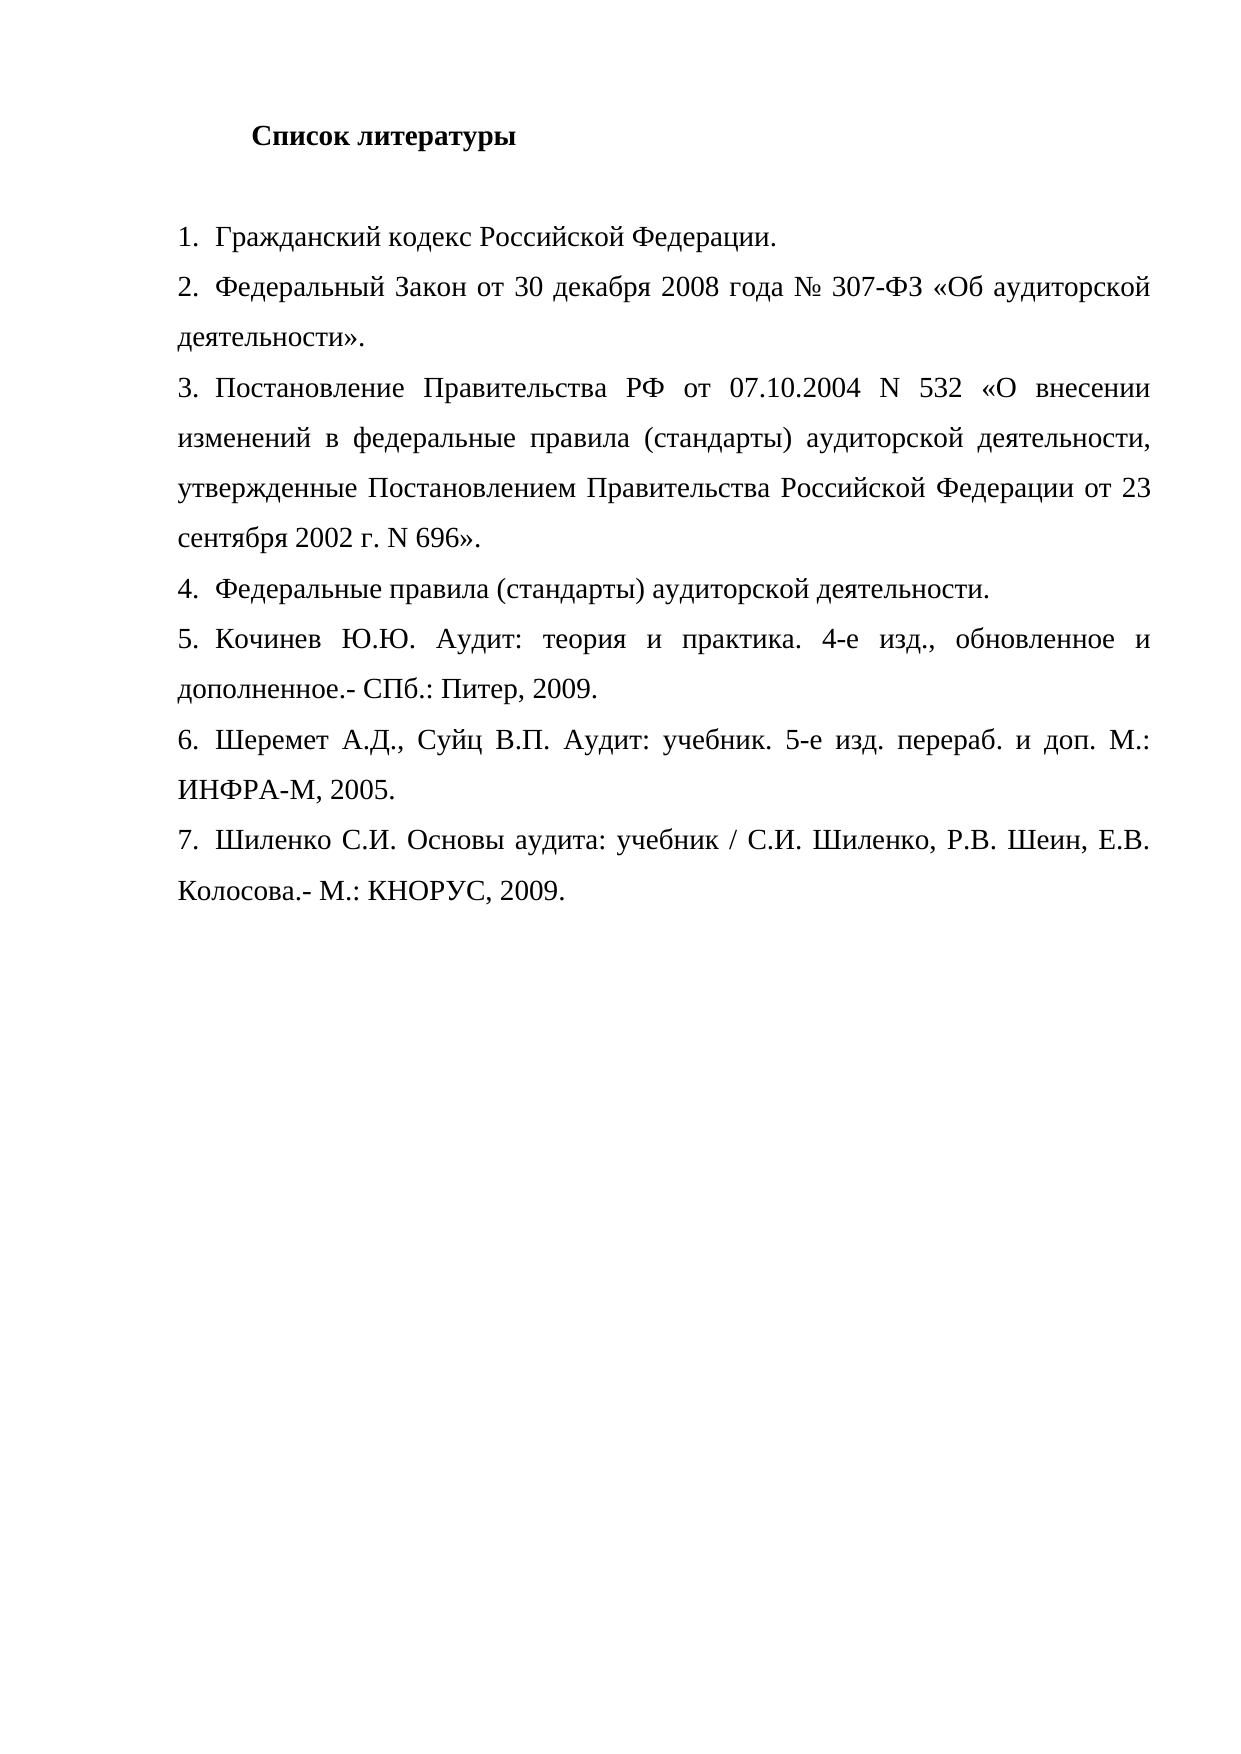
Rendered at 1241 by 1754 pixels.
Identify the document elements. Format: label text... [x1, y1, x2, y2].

text Список литературы [177, 118, 1152, 152]
list Шиленко С.И. Основы аудита: учебник / С.И. Шиленко, Р.В. Шеин, Е.В. Колосова.- М.: КНОРУС, 2009. [177, 822, 1152, 906]
list Шеремет А.Д., Суйц В.П. Аудит: учебник. 5-е изд. перераб. и доп. М.: ИНФРА-М, 2005. [177, 722, 1152, 806]
list Гражданский кодекс Российской Федерации. [177, 219, 1152, 252]
list Федеральные правила (стандарты) аудиторской деятельности. [177, 571, 1152, 604]
list Федеральный Закон от 30 декабря 2008 года № 307-ФЗ «Об аудиторской деятельности». [177, 269, 1152, 353]
list Постановление Правительства РФ от 07.10.2004 N 532 «О внесении изменений в федеральные правила (стандарты) аудиторской деятельности, утвержденные Постановлением Правительства Российской Федерации от 23 сентября 2002 г. N 696». [177, 370, 1152, 554]
list Кочинев Ю.Ю. Аудит: теория и практика. 4-е изд., обновленное и дополненное.- СПб.: Питер, 2009. [177, 621, 1152, 705]
